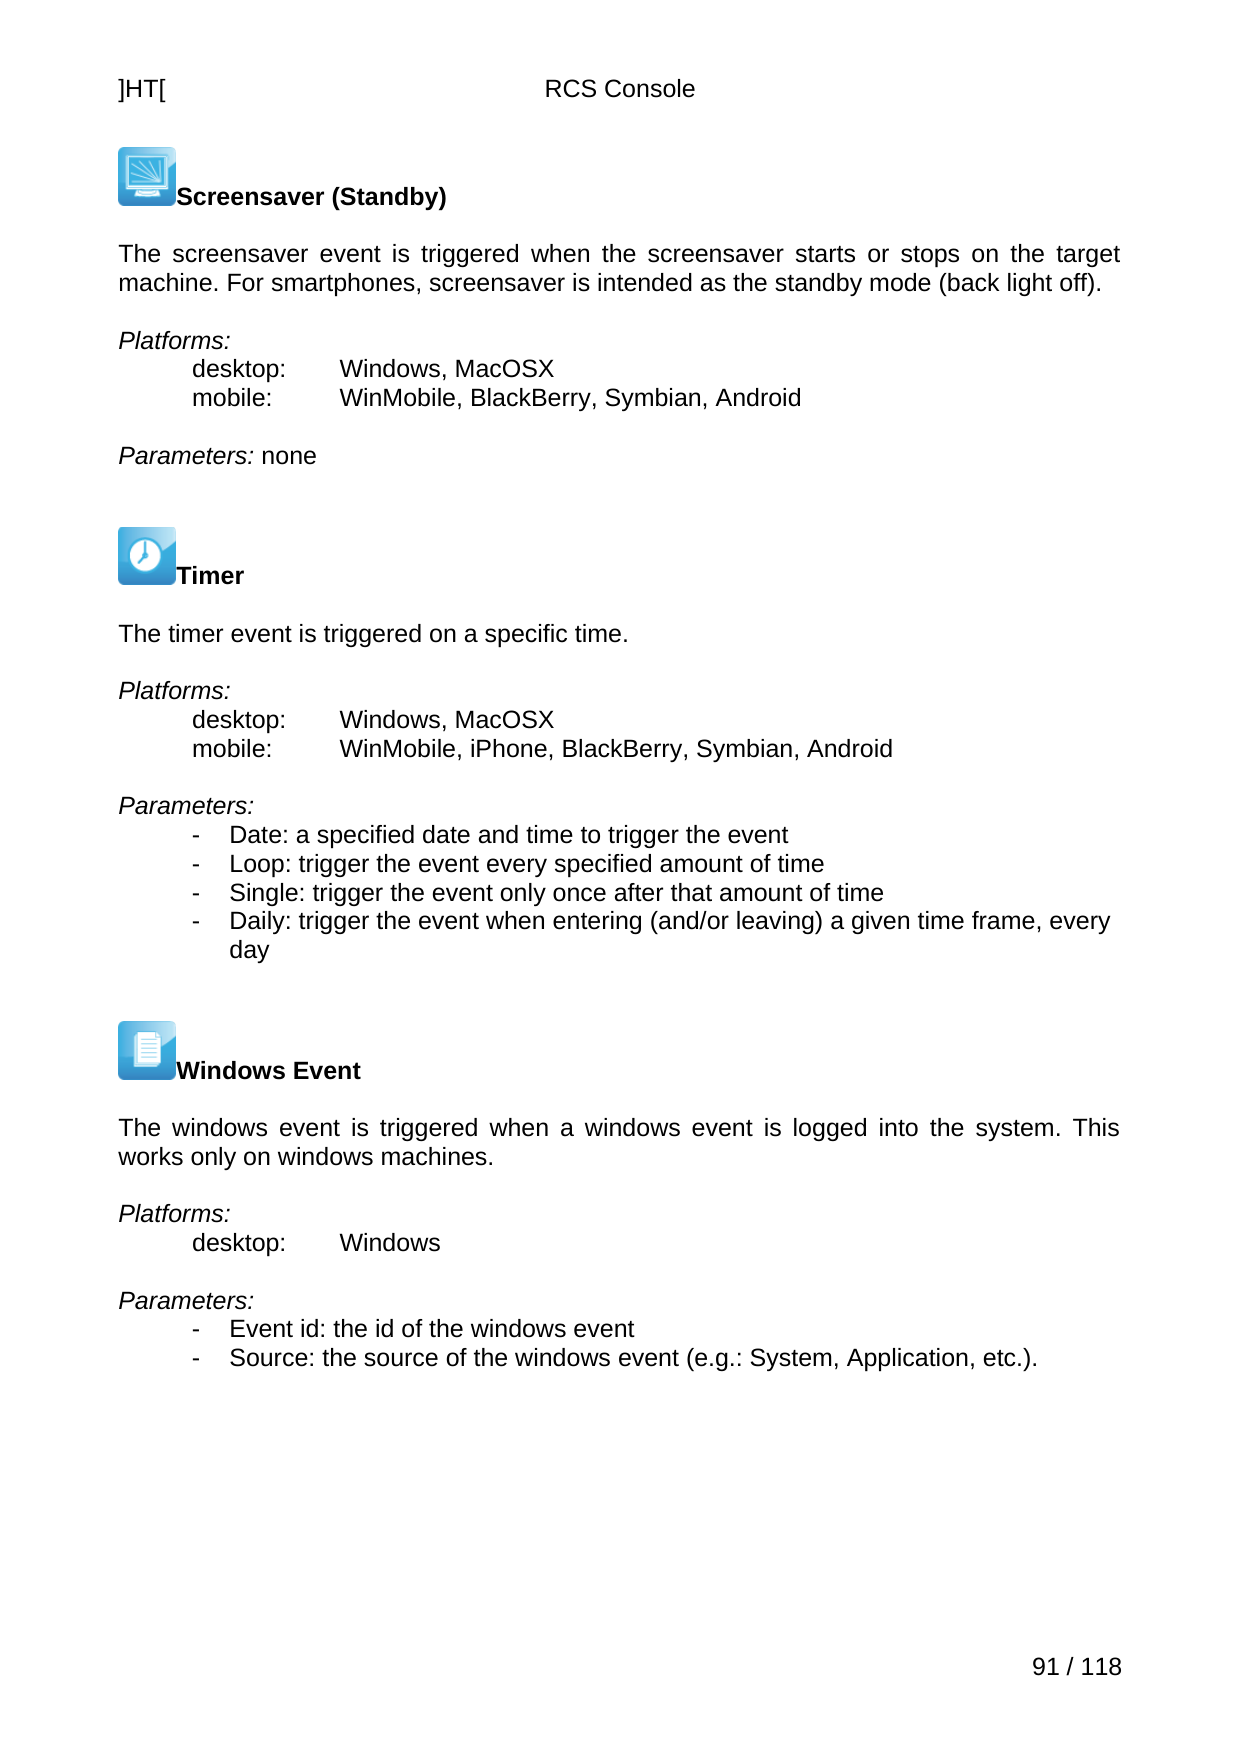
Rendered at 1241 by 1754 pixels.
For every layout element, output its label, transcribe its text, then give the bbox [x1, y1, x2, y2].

text Parameters: none [118, 441, 1122, 469]
text mobile: WinMobile, iPhone, BlackBerry, Symbian, Android [118, 734, 1122, 763]
text Platforms: [118, 676, 1122, 705]
text The timer event is triggered on a specific time. [118, 619, 1122, 648]
text Timer [118, 527, 1122, 590]
text Windows Event [118, 1021, 1122, 1084]
list Loop: trigger the event every specified amount of time [192, 849, 1122, 878]
list Single: trigger the event only once after that amount of time [192, 878, 1122, 906]
text Screensaver (Standby) [118, 148, 1122, 211]
text Parameters: [118, 1286, 1122, 1314]
list Source: the source of the windows event (e.g.: System, Application, etc.). [192, 1343, 1122, 1372]
text desktop: Windows, MacOSX [118, 705, 1122, 734]
text Platforms: [118, 326, 1122, 354]
picture [118, 527, 176, 585]
text desktop: Windows, MacOSX [118, 354, 1122, 383]
picture [118, 147, 176, 206]
list Date: a specified date and time to trigger the event [192, 820, 1122, 849]
text The screensaver event is triggered when the screensaver starts or stops on the target machine. For smartphones, screensaver is intended as the standby mode (back light off). [118, 239, 1122, 297]
text Parameters: [118, 791, 1122, 820]
text The windows event is triggered when a windows event is logged into the system. This works only on windows machines. [118, 1113, 1122, 1171]
list Daily: trigger the event when entering (and/or leaving) a given time frame, every day [192, 906, 1122, 964]
list Event id: the id of the windows event [192, 1314, 1122, 1343]
text Platforms: [118, 1199, 1122, 1228]
picture [118, 1021, 176, 1080]
text mobile: WinMobile, BlackBerry, Symbian, Android [118, 383, 1122, 412]
text desktop: Windows [118, 1228, 1122, 1257]
